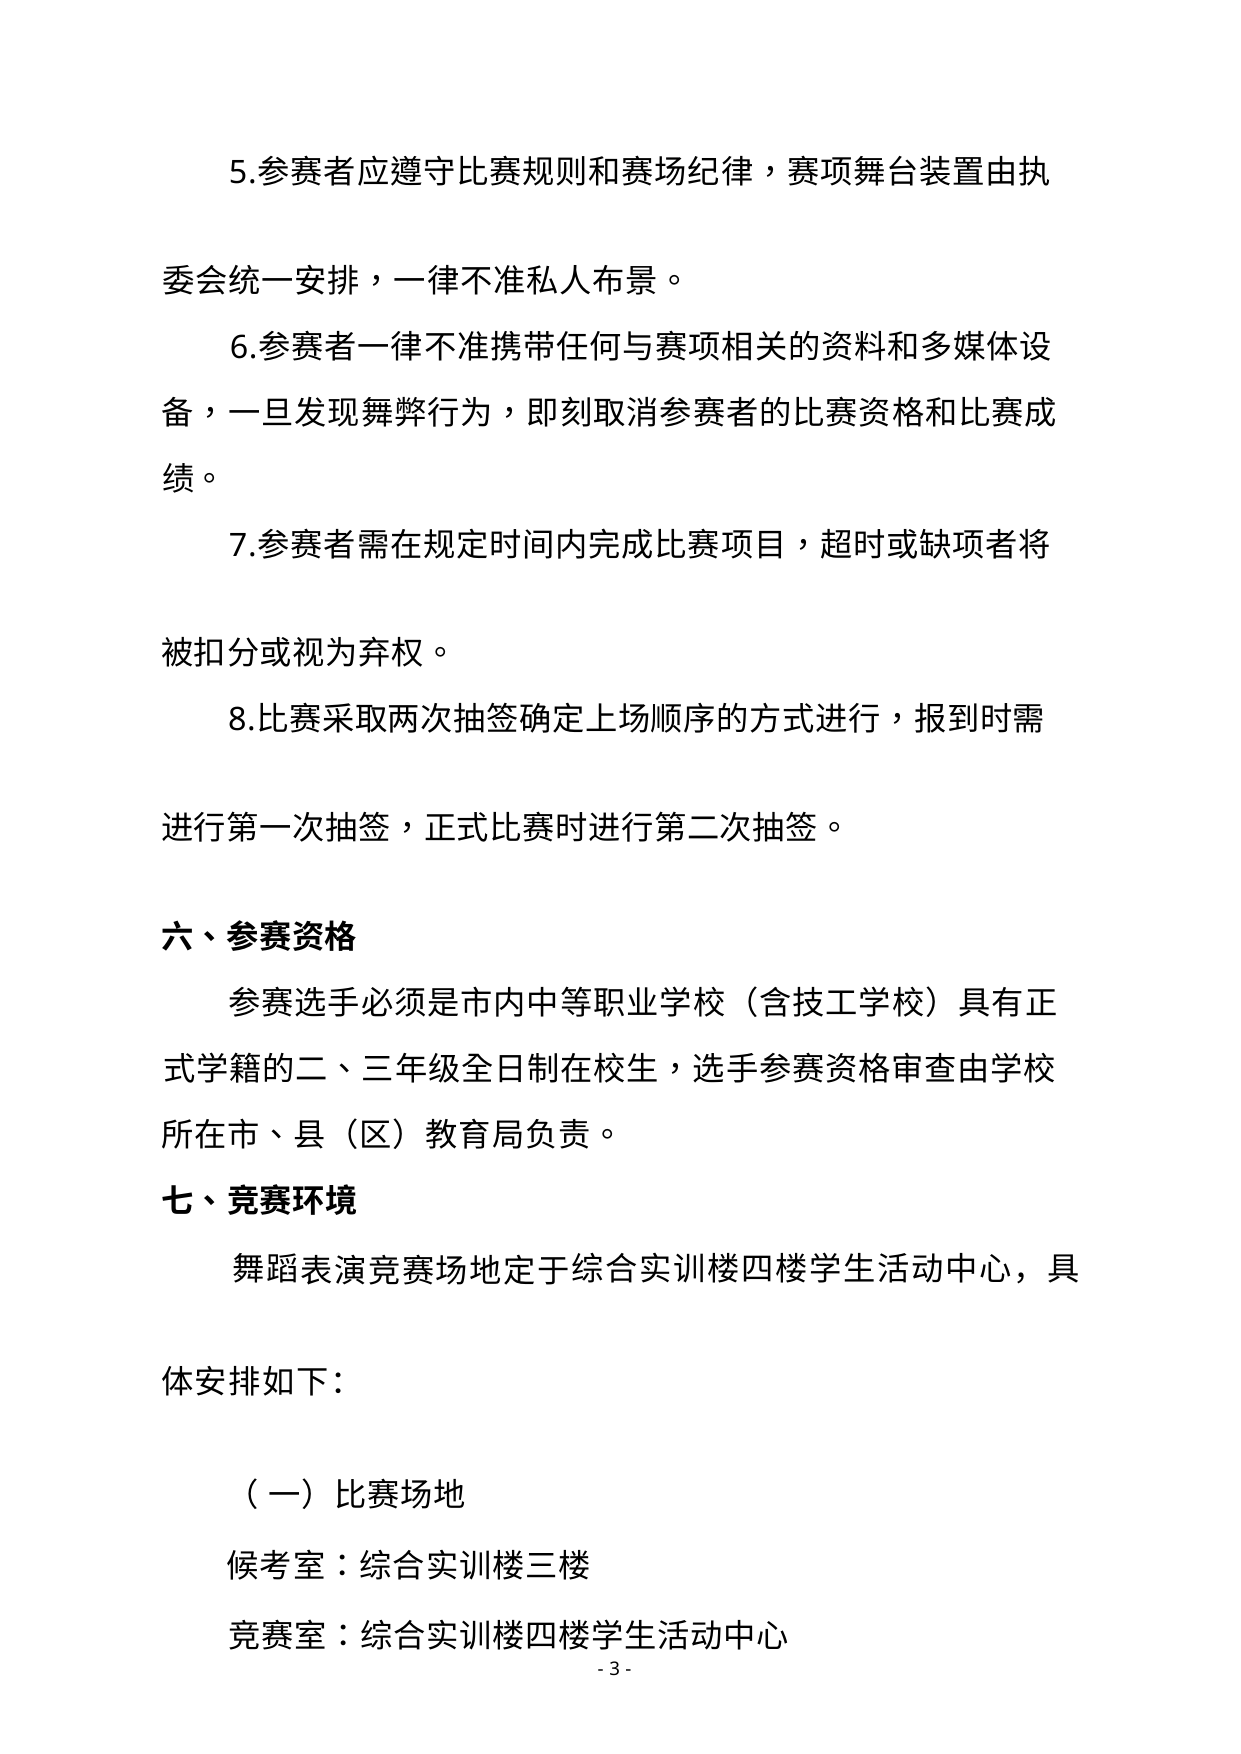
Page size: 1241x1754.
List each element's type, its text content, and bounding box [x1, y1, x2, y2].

text 委会统一安排，一律不准私人布景。 [162, 258, 1081, 302]
text 六、参赛资格 [161, 914, 1081, 958]
text 七、竞赛环境 [161, 1177, 1081, 1221]
text 被扣分或视为弃权。 [161, 630, 1081, 674]
text 进行第一次抽签，正式比赛时进行第二次抽签。 [161, 805, 1081, 877]
text 8.比赛采取两次抽签确定上场顺序的方式进行，报到时需 [161, 696, 1081, 769]
text 竞赛室：综合实训楼四楼学生活动中心 [228, 1610, 1081, 1657]
text 6.参赛者一律不准携带任何与赛项相关的资料和多媒体设 备，一旦发现舞弊行为，即刻取消参赛者的比赛资格和比赛成 [162, 324, 1072, 434]
text 参赛选手必须是市内中等职业学校（含技工学校）具有正 式学籍的二、三年级全日制在校生，选手参赛资格审查由学校 [163, 980, 1059, 1089]
text 舞蹈表演竞赛场地定于综合实训楼四楼学生活动中心，具体安排如下： [161, 1243, 1081, 1432]
text 7.参赛者需在规定时间内完成比赛项目，超时或缺项者将 [161, 522, 1072, 594]
text 5.参赛者应遵守比赛规则和赛场纪律，赛项舞台装置由执 [161, 149, 1072, 222]
text 所在市、县（区）教育局负责。 [161, 1112, 1081, 1156]
text 绩。 [162, 456, 1081, 499]
text （ 一）比赛场地 [227, 1469, 1081, 1516]
text 候考室：综合实训楼三楼 [227, 1540, 1081, 1587]
